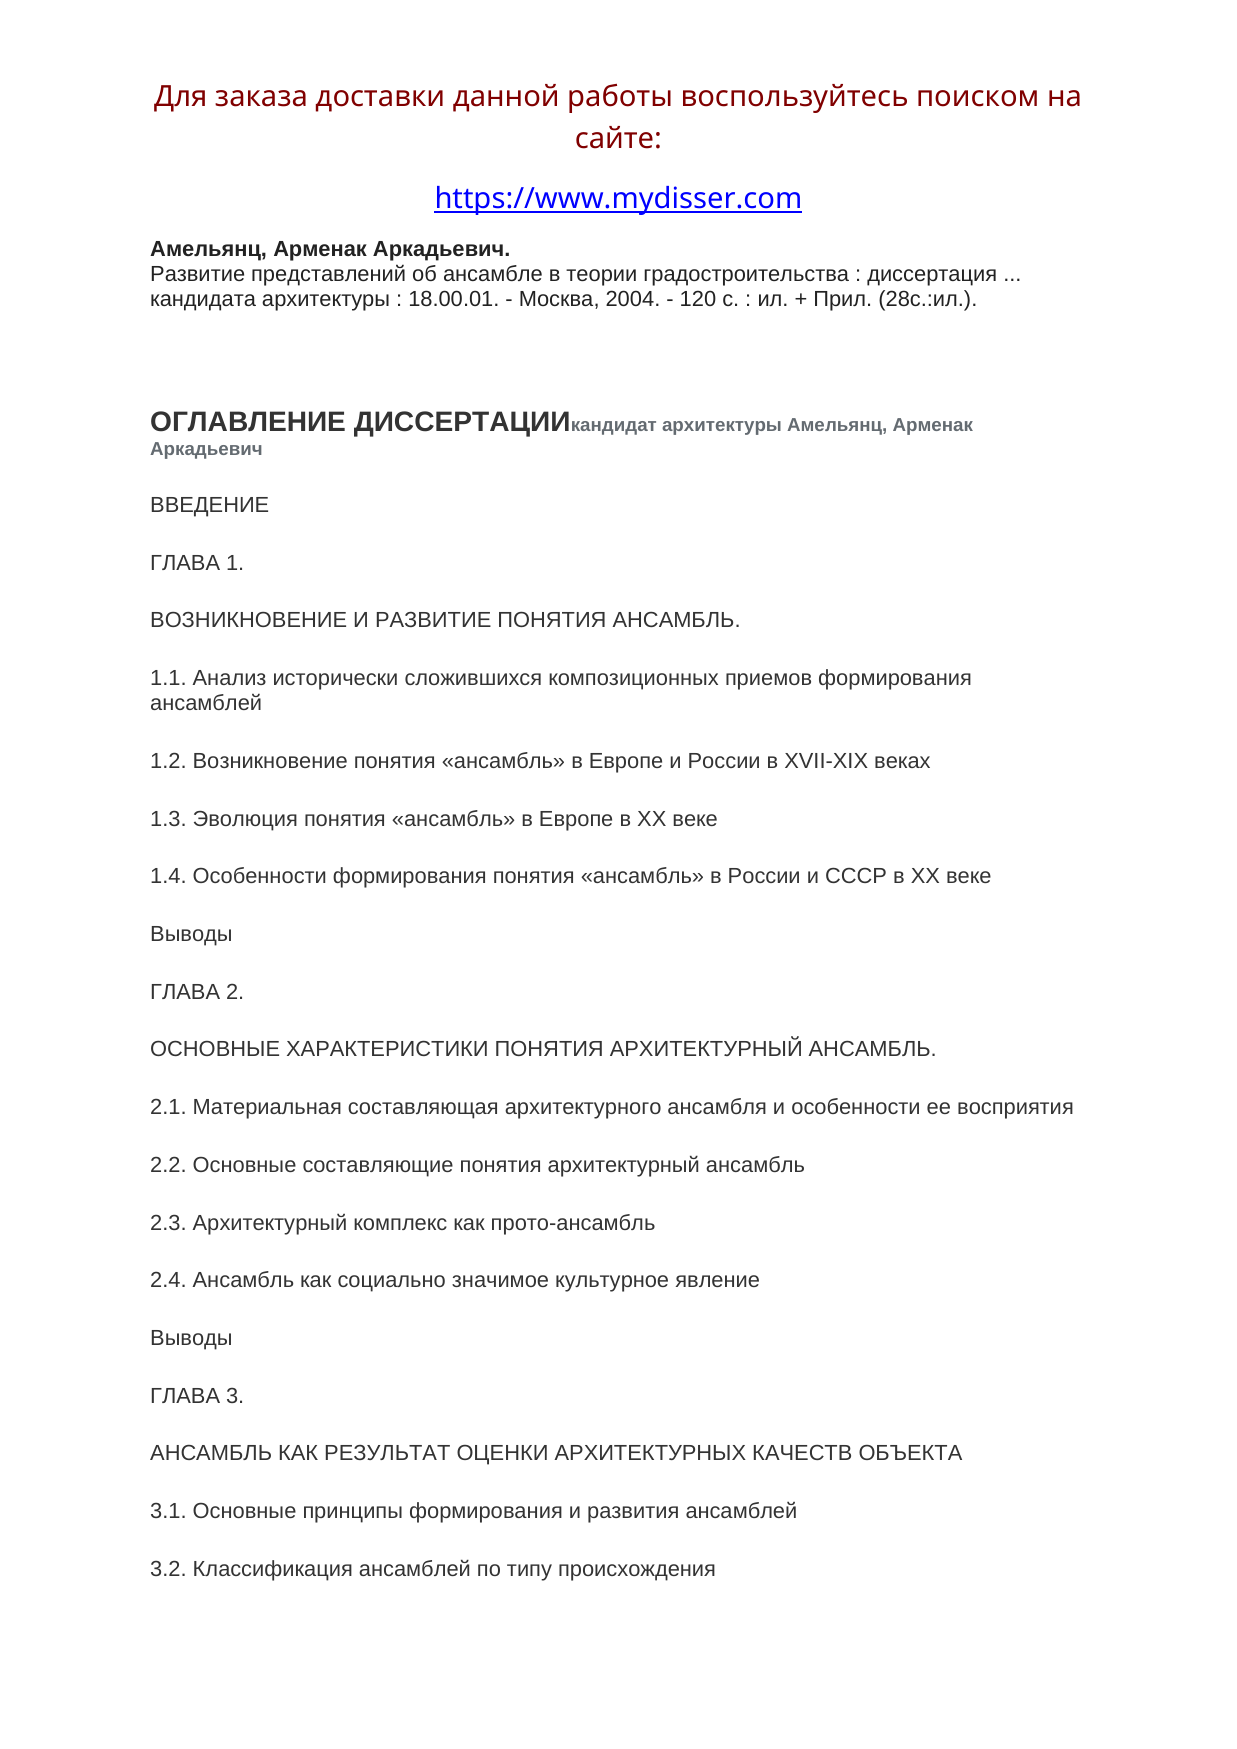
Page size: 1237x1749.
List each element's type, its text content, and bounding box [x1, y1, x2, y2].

text ОСНОВНЫЕ ХАРАКТЕРИСТИКИ ПОНЯТИЯ АРХИТЕКТУРНЫЙ АНСАМБЛЬ. [150, 1036, 1086, 1061]
text 2.2. Основные составляющие понятия архитектурный ансамбль [150, 1152, 1086, 1177]
text 2.3. Архитектурный комплекс как прото-ансамбль [150, 1209, 1086, 1234]
text 3.1. Основные принципы формирования и развития ансамблей [150, 1498, 1086, 1523]
text Выводы [150, 1325, 1086, 1350]
text 2.1. Материальная составляющая архитектурного ансамбля и особенности ее восприятия [150, 1094, 1086, 1119]
text 1.2. Возникновение понятия «ансамбль» в Европе и России в XVII-XIX веках [150, 748, 1086, 773]
text ГЛАВА 3. [150, 1382, 1086, 1408]
subtitle Оглавление диссертациикандидат архитектуры Амельянц, Арменак Аркадьевич [150, 405, 1086, 459]
text ВВЕДЕНИЕ [150, 492, 1086, 517]
text 1.3. Эволюция понятия «ансамбль» в Европе в XX веке [150, 805, 1086, 831]
text Амельянц, Арменак Аркадьевич. Развитие представлений об ансамбле в теории градостроительства : диссертация ... кандидата архитектуры : 18.00.01. - Москва, 2004. - 120 с. : ил. + Прил. (28с.:ил.). [150, 236, 1086, 311]
text АНСАМБЛЬ КАК РЕЗУЛЬТАТ ОЦЕНКИ АРХИТЕКТУРНЫХ КАЧЕСТВ ОБЪЕКТА [150, 1440, 1086, 1465]
text 1.1. Анализ исторически сложившихся композиционных приемов формирования ансамблей [150, 665, 1086, 715]
text ВОЗНИКНОВЕНИЕ И РАЗВИТИЕ ПОНЯТИЯ АНСАМБЛЬ. [150, 607, 1086, 632]
text 1.4. Особенности формирования понятия «ансамбль» в России и СССР в XX веке [150, 863, 1086, 888]
text Выводы [150, 921, 1086, 946]
text ГЛАВА 2. [150, 978, 1086, 1004]
text ГЛАВА 1. [150, 549, 1086, 574]
text 3.2. Классификация ансамблей по типу происхождения [150, 1556, 1086, 1581]
text 2.4. Ансамбль как социально значимое культурное явление [150, 1267, 1086, 1292]
